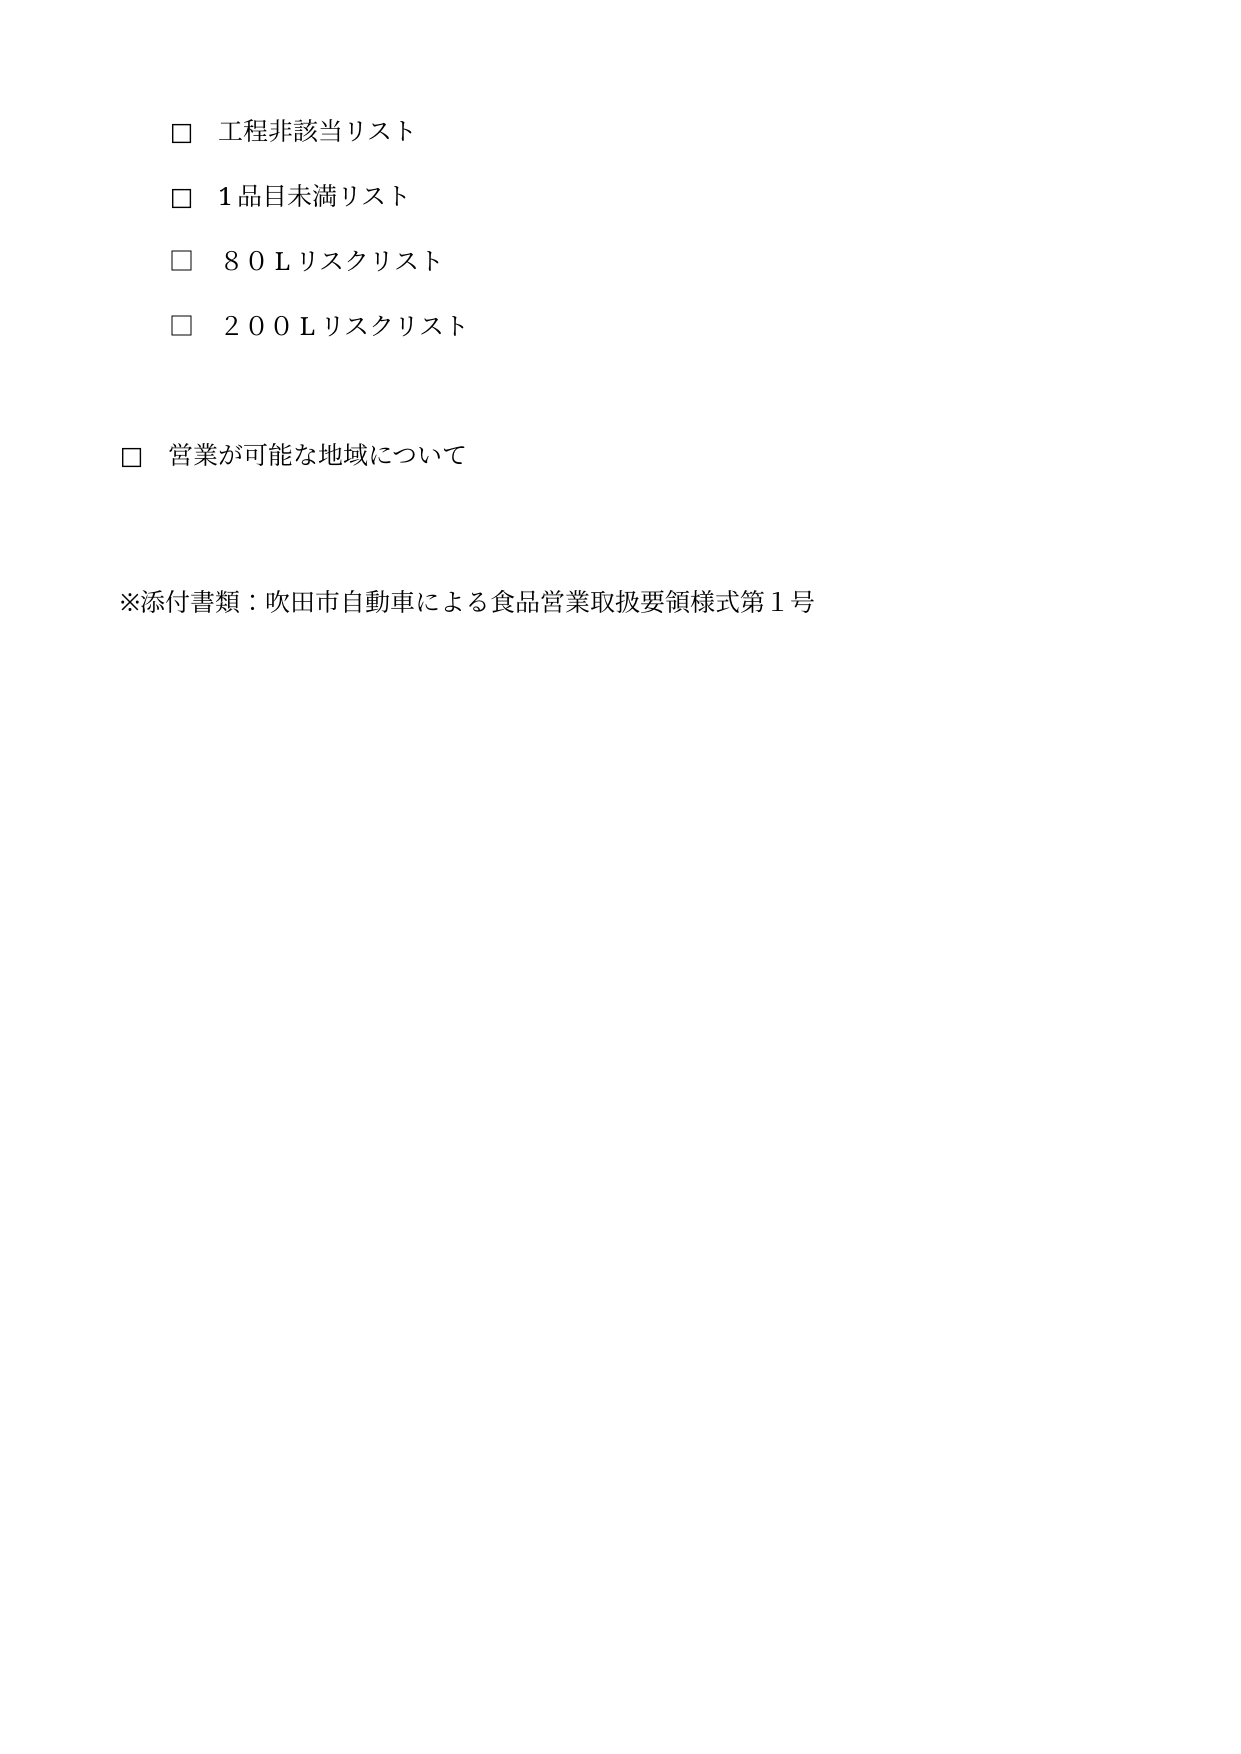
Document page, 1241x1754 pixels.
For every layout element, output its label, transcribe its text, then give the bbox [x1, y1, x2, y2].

text □ 営業が可能な地域について [94, 422, 1146, 486]
text □ ８０Lリスクリスト [94, 227, 1146, 292]
text □ 1品目未満リスト [94, 162, 1146, 227]
text □ 工程非該当リスト [94, 98, 1146, 162]
text ※添付書類：吹田市自動車による食品営業取扱要領様式第１号 [94, 568, 1146, 633]
text □ ２００Lリスクリスト [94, 292, 1146, 357]
